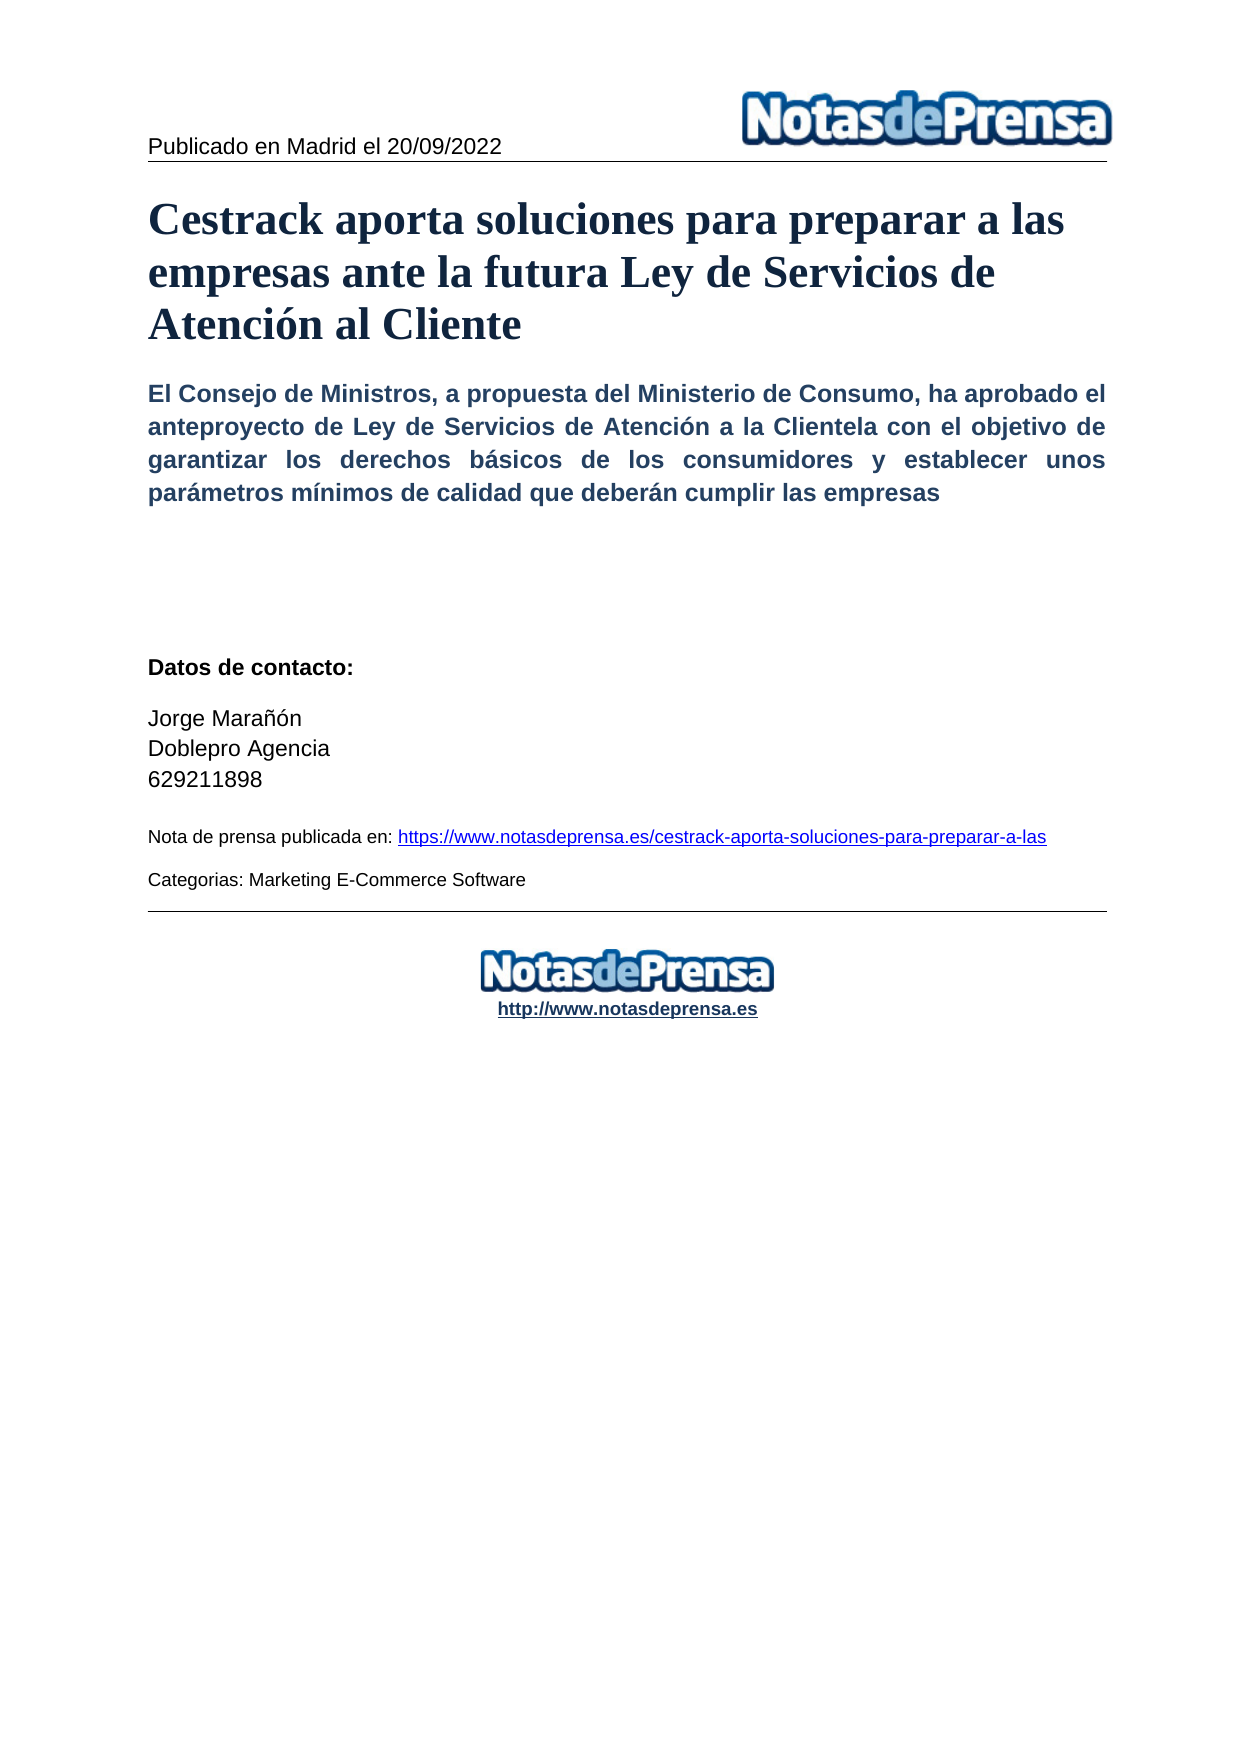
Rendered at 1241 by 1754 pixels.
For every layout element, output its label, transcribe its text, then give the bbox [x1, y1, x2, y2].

text Datos de contacto: [148, 654, 1107, 681]
subtitle Cestrack aporta soluciones para preparar a las empresas ante la futura Ley de Servicios de Atención al Cliente [148, 192, 1107, 350]
picture [742, 90, 1113, 148]
text Jorge Marañón [148, 705, 1063, 732]
text 629211898 [148, 766, 1063, 792]
text Publicado en Madrid el 20/09/2022 [148, 133, 1107, 161]
text Categorias: Marketing E-Commerce Software [148, 868, 1107, 890]
picture [480, 948, 775, 994]
text Nota de prensa publicada en: https://www.notasdeprensa.es/cestrack-aporta-soluciones-para-preparar-a-las [148, 826, 1107, 848]
text http://www.notasdeprensa.es [148, 998, 1107, 1019]
text Doblepro Agencia [148, 735, 1063, 762]
subtitle El Consejo de Ministros, a propuesta del Ministerio de Consumo, ha aprobado el anteproyecto de Ley de Servicios de Atención a la Clientela con el objetivo de garantizar los derechos básicos de los consumidores y establecer unos parámetros mínimos de calidad que deberán cumplir las empresas [148, 379, 1107, 507]
